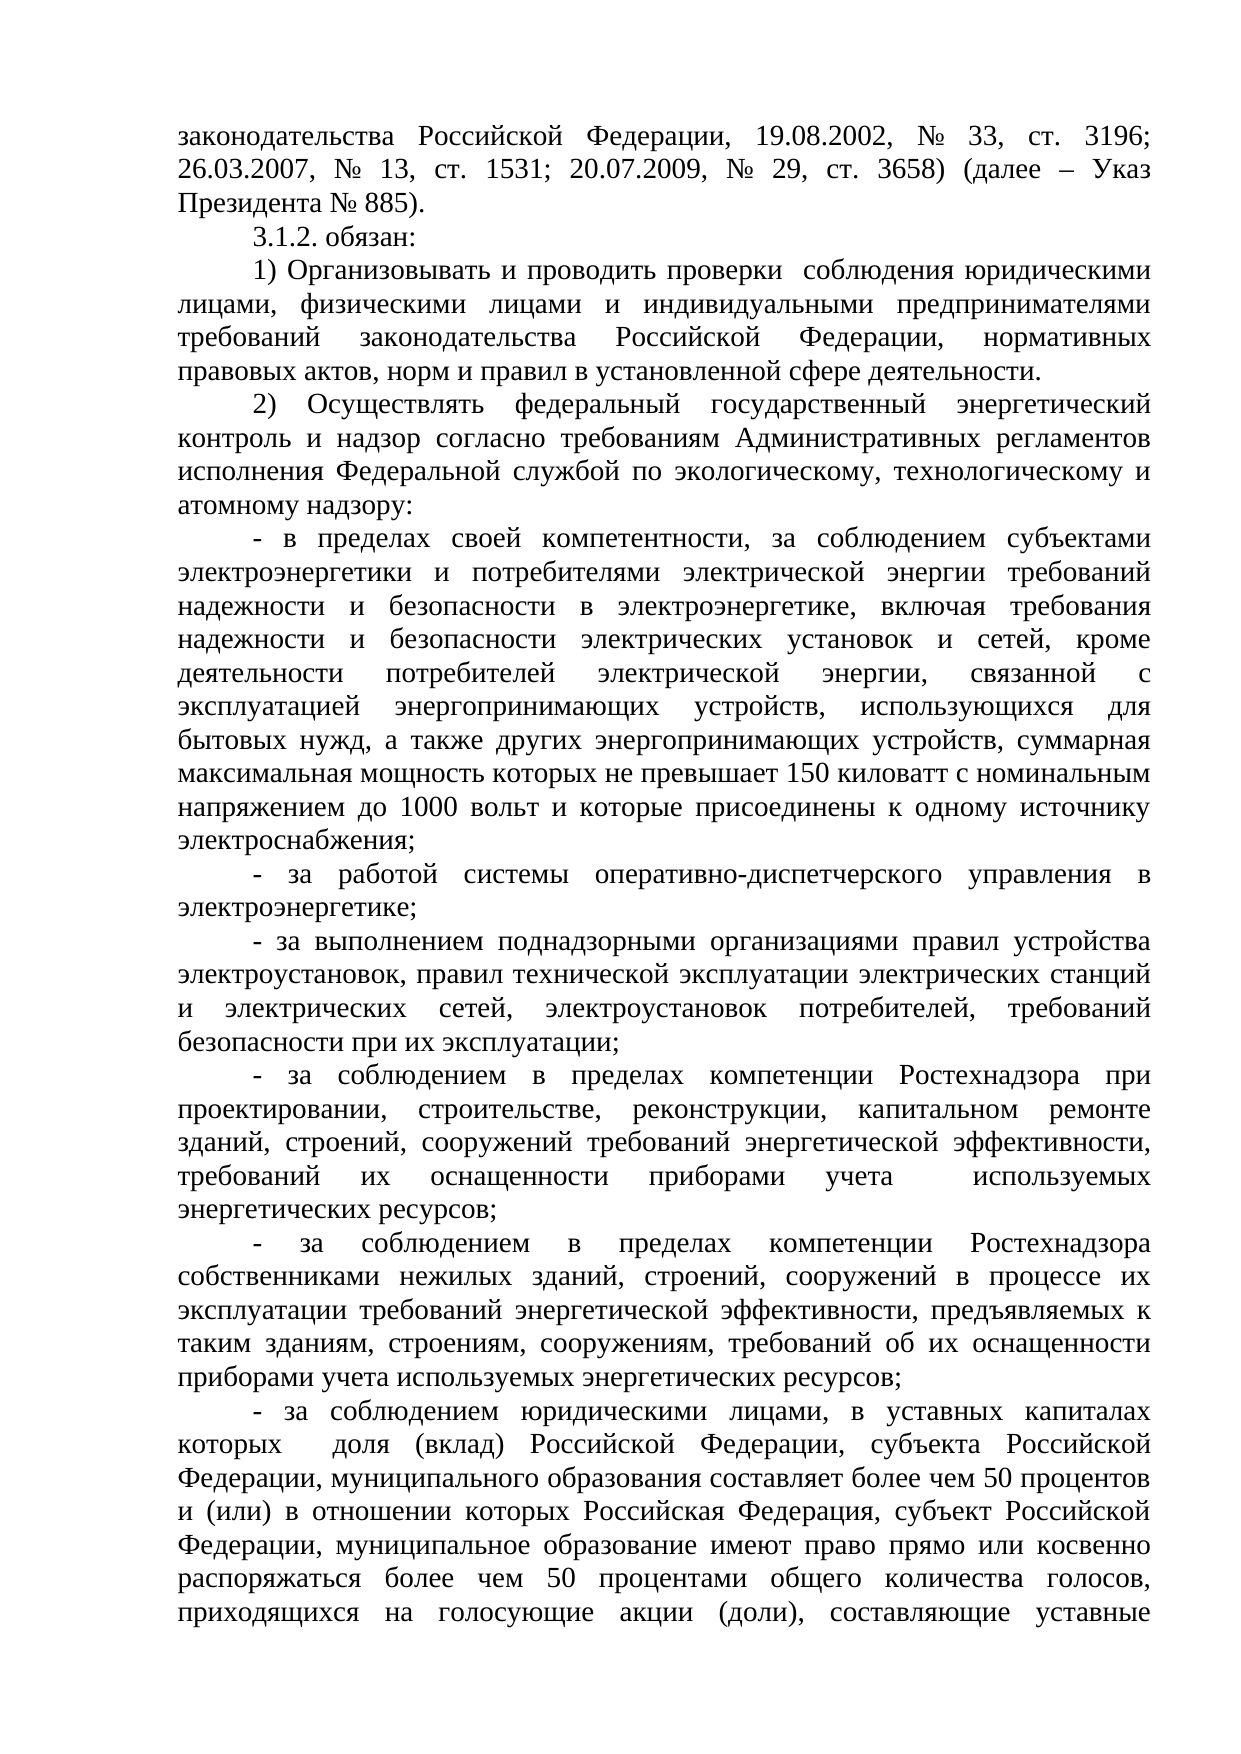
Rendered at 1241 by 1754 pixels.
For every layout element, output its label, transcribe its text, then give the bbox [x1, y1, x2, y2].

text - за работой системы оперативно-диспетчерского управления в электроэнергетике; [177, 856, 1152, 923]
text - за соблюдением в пределах компетенции Ростехнадзора при проектировании, строительстве, реконструкции, капитальном ремонте зданий, строений, сооружений требований энергетической эффективности, требований их оснащенности приборами учета используемых энергетических ресурсов; [177, 1057, 1152, 1225]
text - за соблюдением в пределах компетенции Ростехнадзора собственниками нежилых зданий, строений, сооружений в процессе их эксплуатации требований энергетической эффективности, предъявляемых к таким зданиям, строениям, сооружениям, требований об их оснащенности приборами учета используемых энергетических ресурсов; [177, 1225, 1152, 1393]
text - за выполнением поднадзорными организациями правил устройства электроустановок, правил технической эксплуатации электрических станций и электрических сетей, электроустановок потребителей, требований безопасности при их эксплуатации; [177, 923, 1152, 1057]
text 1) Организовывать и проводить проверки соблюдения юридическими лицами, физическими лицами и индивидуальными предпринимателями требований законодательства Российской Федерации, нормативных правовых актов, норм и правил в установленной сфере деятельности. [177, 252, 1152, 386]
text 2) Осуществлять федеральный государственный энергетический контроль и надзор согласно требованиям Административных регламентов исполнения Федеральной службой по экологическому, технологическому и атомному надзору: [177, 386, 1152, 521]
text 3.1.2. обязан: [177, 219, 1152, 252]
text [177, 1393, 1152, 1627]
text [177, 118, 1152, 219]
text - в пределах своей компетентности, за соблюдением субъектами электроэнергетики и потребителями электрической энергии требований надежности и безопасности в электроэнергетике, включая требования надежности и безопасности электрических установок и сетей, кроме деятельности потребителей электрической энергии, связанной с эксплуатацией энергопринимающих устройств, использующихся для бытовых нужд, а также других энергопринимающих устройств, суммарная максимальная мощность которых не превышает 150 киловатт с номинальным напряжением до 1000 вольт и которые присоединены к одному источнику электроснабжения; [177, 521, 1152, 856]
